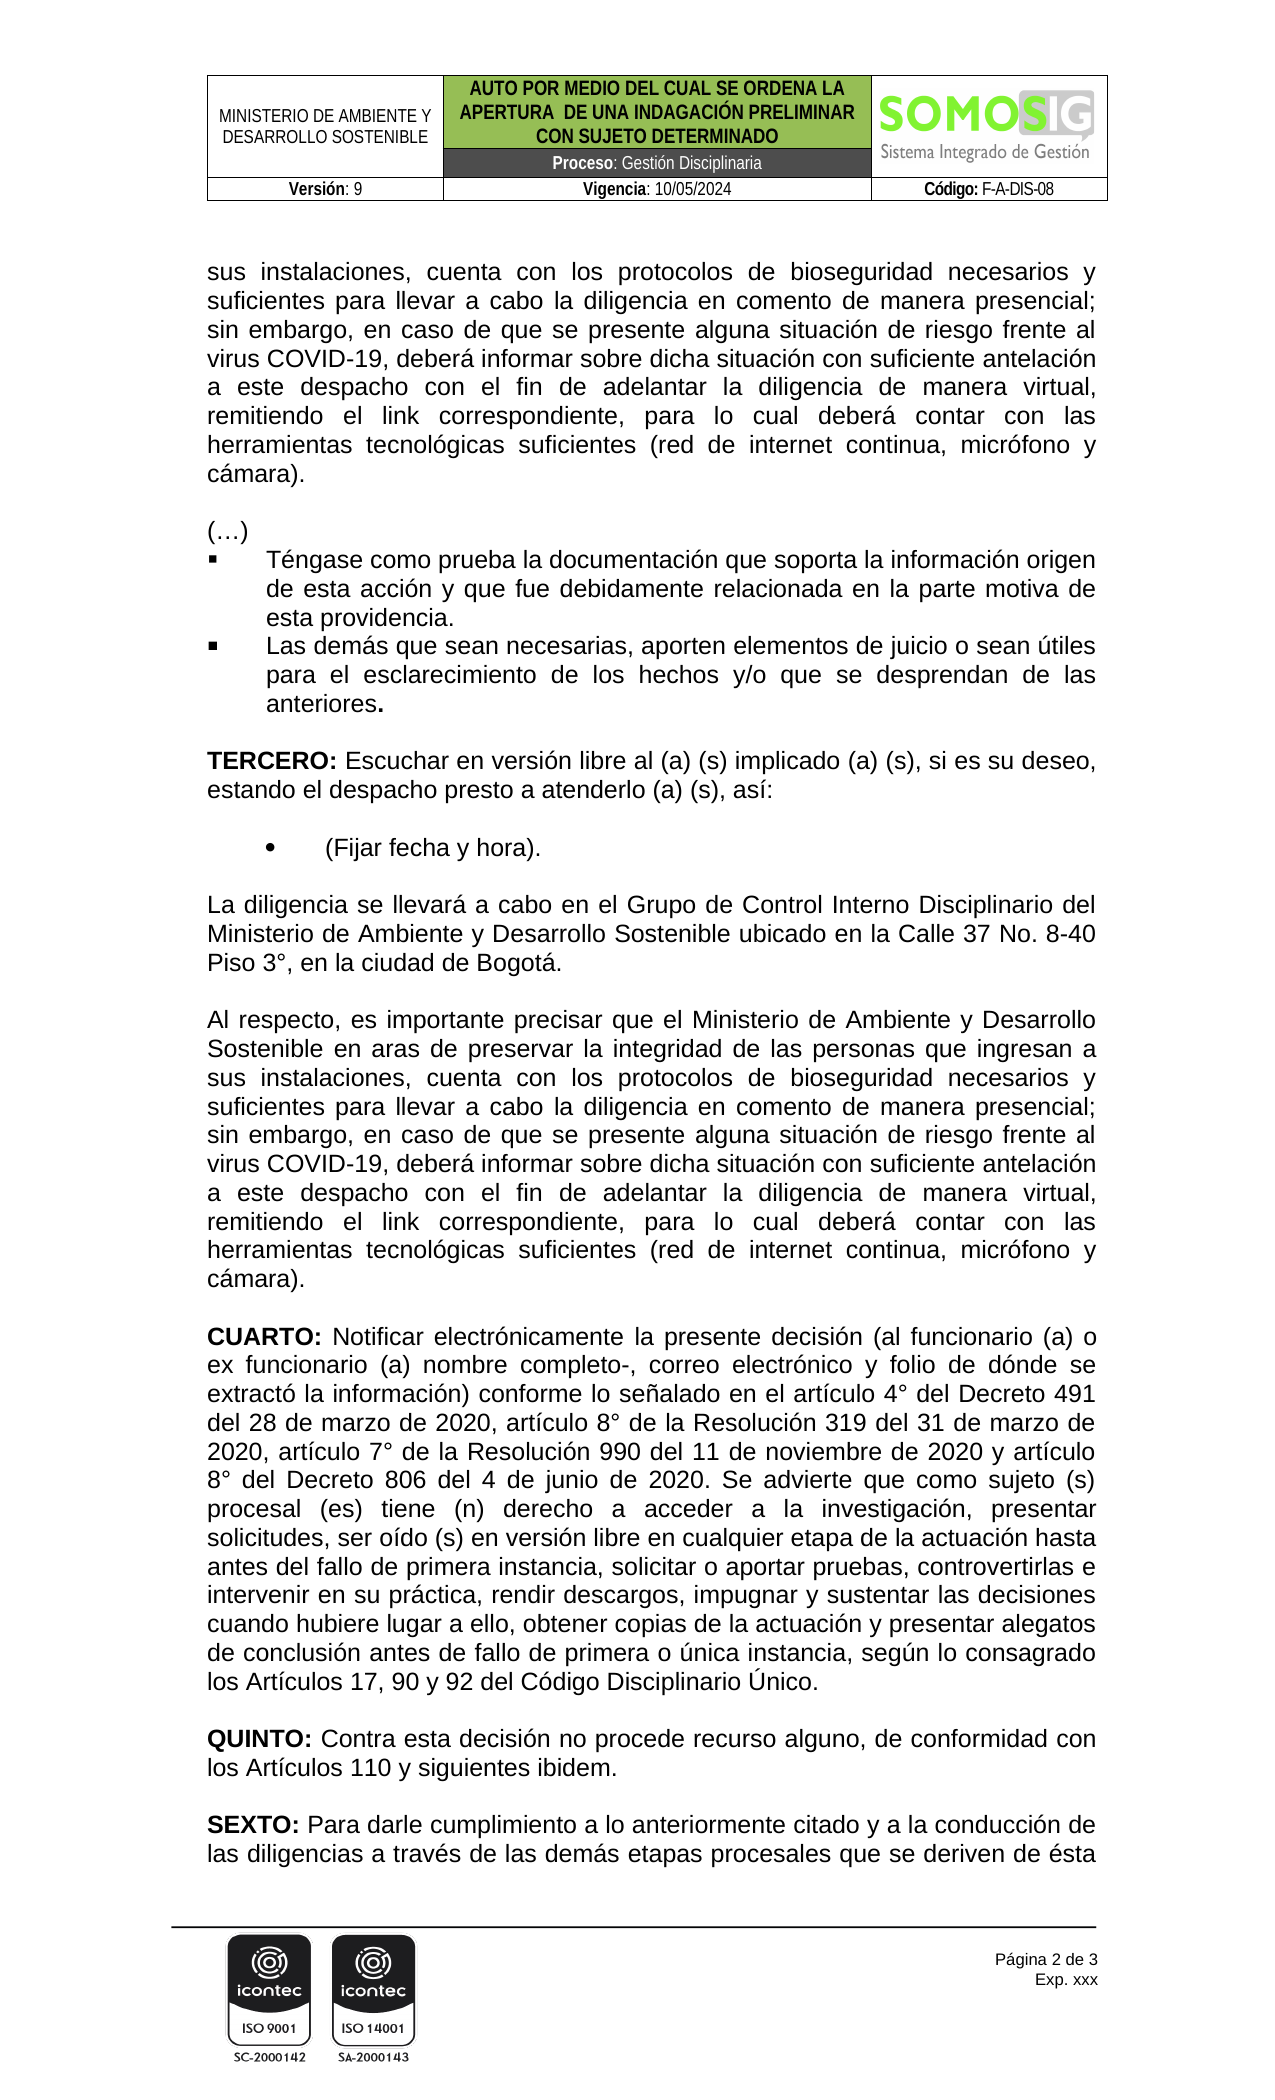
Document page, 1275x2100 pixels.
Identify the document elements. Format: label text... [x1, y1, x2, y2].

text CUARTO: Notificar electrónicamente la presente decisión (al funcionario (a) o ex funcionario (a) nombre completo-, correo electrónico y folio de dónde se extractó la información) conforme lo señalado en el artículo 4° del Decreto 491 del 28 de marzo de 2020, artículo 8° de la Resolución 319 del 31 de marzo de 2020, artículo 7° de la Resolución 990 del 11 de noviembre de 2020 y artículo 8° del Decreto 806 del 4 de junio de 2020. Se advierte que como sujeto (s) procesal (es) tiene (n) derecho a acceder a la investigación, presentar solicitudes, ser oído (s) en versión libre en cualquier etapa de la actuación hasta antes del fallo de primera instancia, solicitar o aportar pruebas, controvertirlas e intervenir en su práctica, rendir descargos, impugnar y sustentar las decisiones cuando hubiere lugar a ello, obtener copias de la actuación y presentar alegatos de conclusión antes de fallo de primera o única instancia, según lo consagrado los Artículos 17, 90 y 92 del Código Disciplinario Único. [207, 1321, 1098, 1695]
text (…) [207, 516, 1098, 545]
picture [878, 88, 1095, 164]
text TERCERO: Escuchar en versión libre al (a) (s) implicado (a) (s), si es su deseo, estando el despacho presto a atenderlo (a) (s), así: [207, 746, 1098, 804]
list (Fijar fecha y hora). [266, 833, 1098, 861]
picture [0, 1876, 1275, 2076]
text QUINTO: Contra esta decisión no procede recurso alguno, de conformidad con los Artículos 110 y siguientes ibidem. [207, 1724, 1098, 1781]
list Téngase como prueba la documentación que soporta la información origen de esta acción y que fue debidamente relacionada en la parte motiva de esta providencia. [207, 545, 1098, 631]
text La diligencia se llevará a cabo en el Grupo de Control Interno Disciplinario del Ministerio de Ambiente y Desarrollo Sostenible ubicado en la Calle 37 No. 8-40 Piso 3°, en la ciudad de Bogotá. [207, 890, 1098, 976]
list Las demás que sean necesarias, aporten elementos de juicio o sean útiles para el esclarecimiento de los hechos y/o que se desprendan de las anteriores. [207, 631, 1098, 718]
